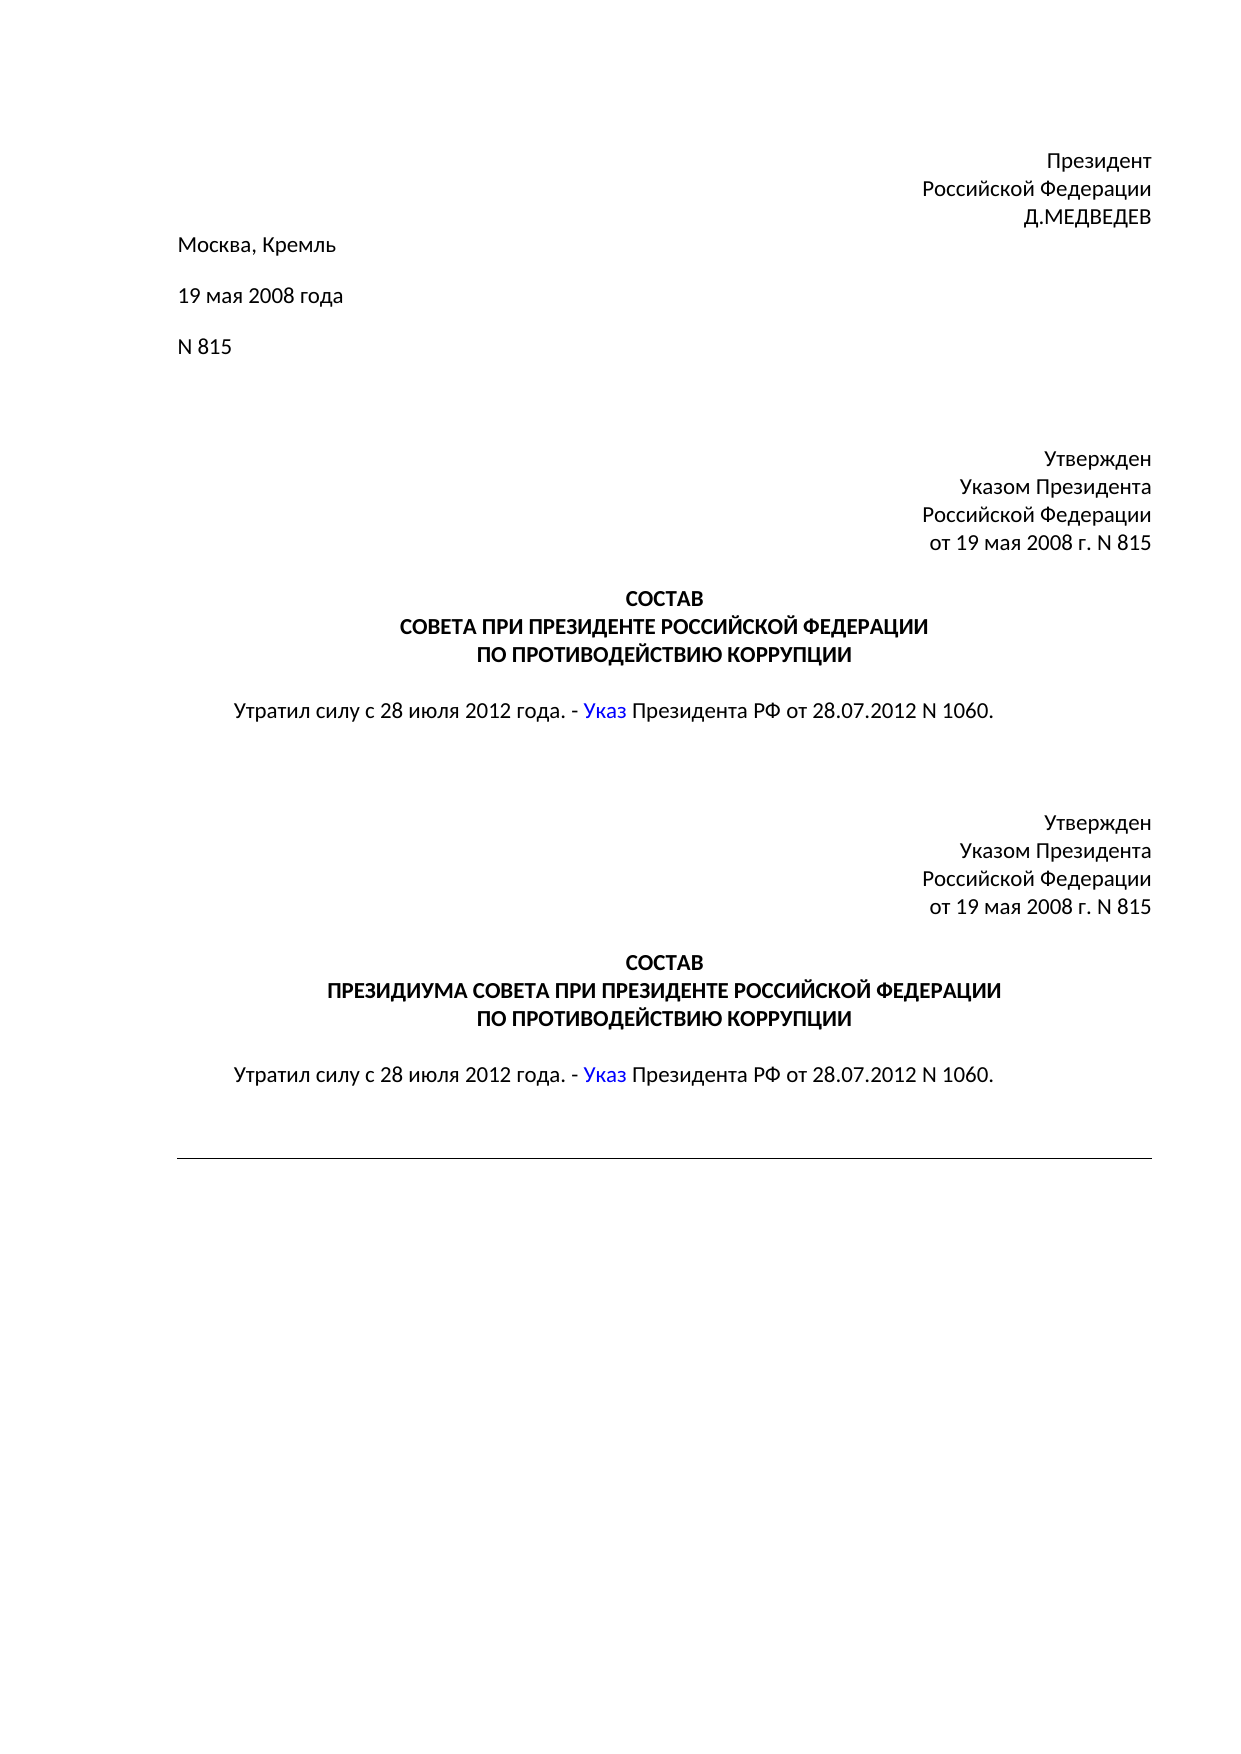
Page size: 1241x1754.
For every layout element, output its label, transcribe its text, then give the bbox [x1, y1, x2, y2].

title СОВЕТА ПРИ ПРЕЗИДЕНТЕ РОССИЙСКОЙ ФЕДЕРАЦИИ [177, 612, 1152, 640]
text Утвержден [177, 808, 1152, 836]
title ПО ПРОТИВОДЕЙСТВИЮ КОРРУПЦИИ [177, 1004, 1152, 1033]
text Указом Президента [177, 472, 1152, 500]
text от 19 мая 2008 г. N 815 [177, 892, 1152, 921]
text Утратил силу с 28 июля 2012 года. - Указ Президента РФ от 28.07.2012 N 1060. [177, 1061, 1152, 1089]
title СОСТАВ [177, 948, 1152, 977]
text Российской Федерации [177, 864, 1152, 892]
text от 19 мая 2008 г. N 815 [177, 528, 1152, 556]
text Президент [177, 146, 1152, 174]
text N 815 [177, 332, 1152, 360]
text Указом Президента [177, 836, 1152, 864]
title ПО ПРОТИВОДЕЙСТВИЮ КОРРУПЦИИ [177, 640, 1152, 668]
text Утвержден [177, 444, 1152, 472]
text 19 мая 2008 года [177, 281, 1152, 309]
title СОСТАВ [177, 584, 1152, 612]
title ПРЕЗИДИУМА СОВЕТА ПРИ ПРЕЗИДЕНТЕ РОССИЙСКОЙ ФЕДЕРАЦИИ [177, 977, 1152, 1004]
text Российской Федерации [177, 500, 1152, 528]
text Москва, Кремль [177, 230, 1152, 258]
text Д.МЕДВЕДЕВ [177, 202, 1152, 230]
text Российской Федерации [177, 174, 1152, 202]
text Утратил силу с 28 июля 2012 года. - Указ Президента РФ от 28.07.2012 N 1060. [177, 696, 1152, 724]
